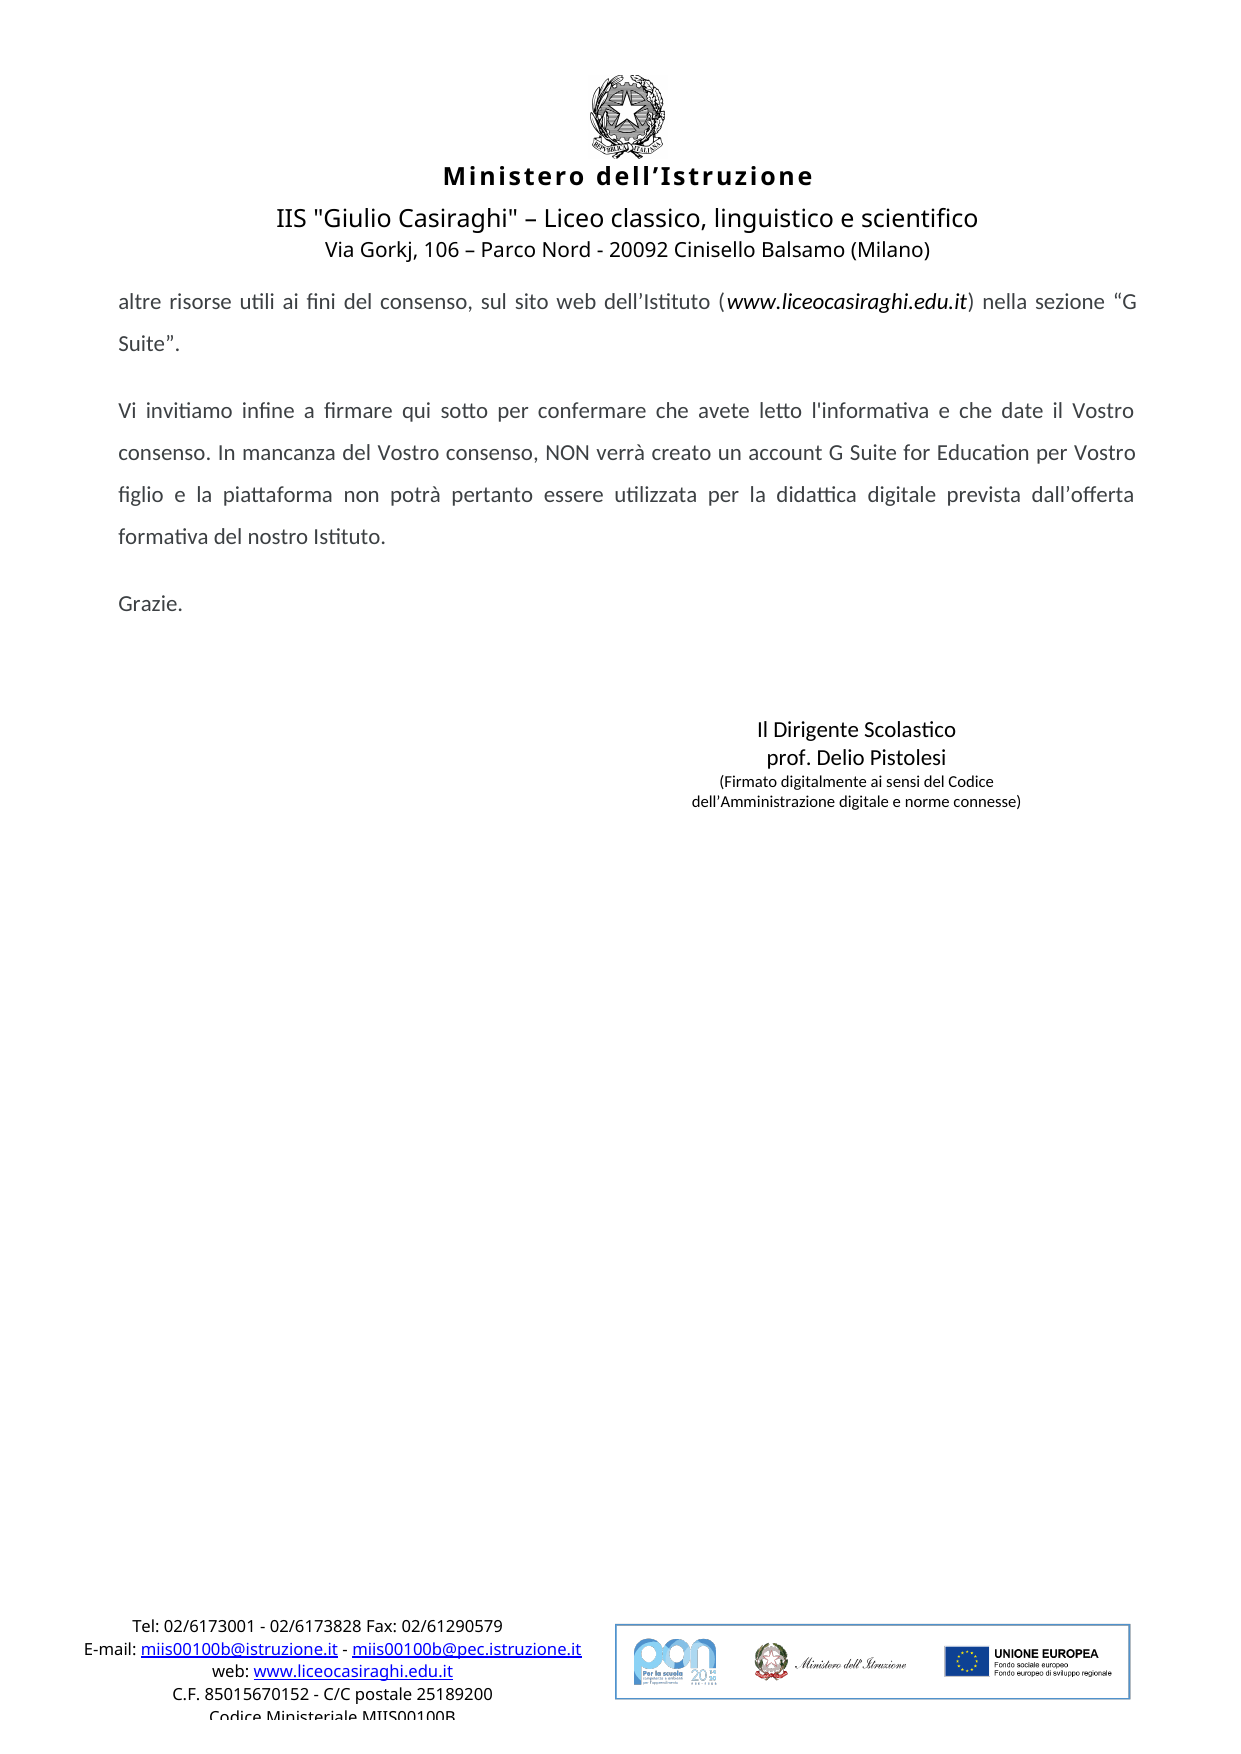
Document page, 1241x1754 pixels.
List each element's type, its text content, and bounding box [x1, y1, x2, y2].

text Il Dirigente Scolastico [635, 715, 1078, 743]
text prof. Delio Pistolesi [635, 743, 1078, 771]
picture [607, 1614, 1138, 1709]
text dell’Amministrazione digitale e norme connesse) [635, 792, 1078, 812]
picture [587, 75, 668, 159]
text (Firmato digitalmente ai sensi del Codice [635, 771, 1078, 792]
text Grazie. [118, 589, 1078, 617]
text Vi invitiamo infine a firmare qui sotto per confermare che avete letto l'informativa e che date il Vostro consenso. In mancanza del Vostro consenso, NON verrà creato un account G Suite for Education per Vostro figlio e la piattaforma non potrà pertanto essere utilizzata per la didattica digitale prevista dall’offerta formativa del nostro Istituto. [118, 396, 1137, 550]
